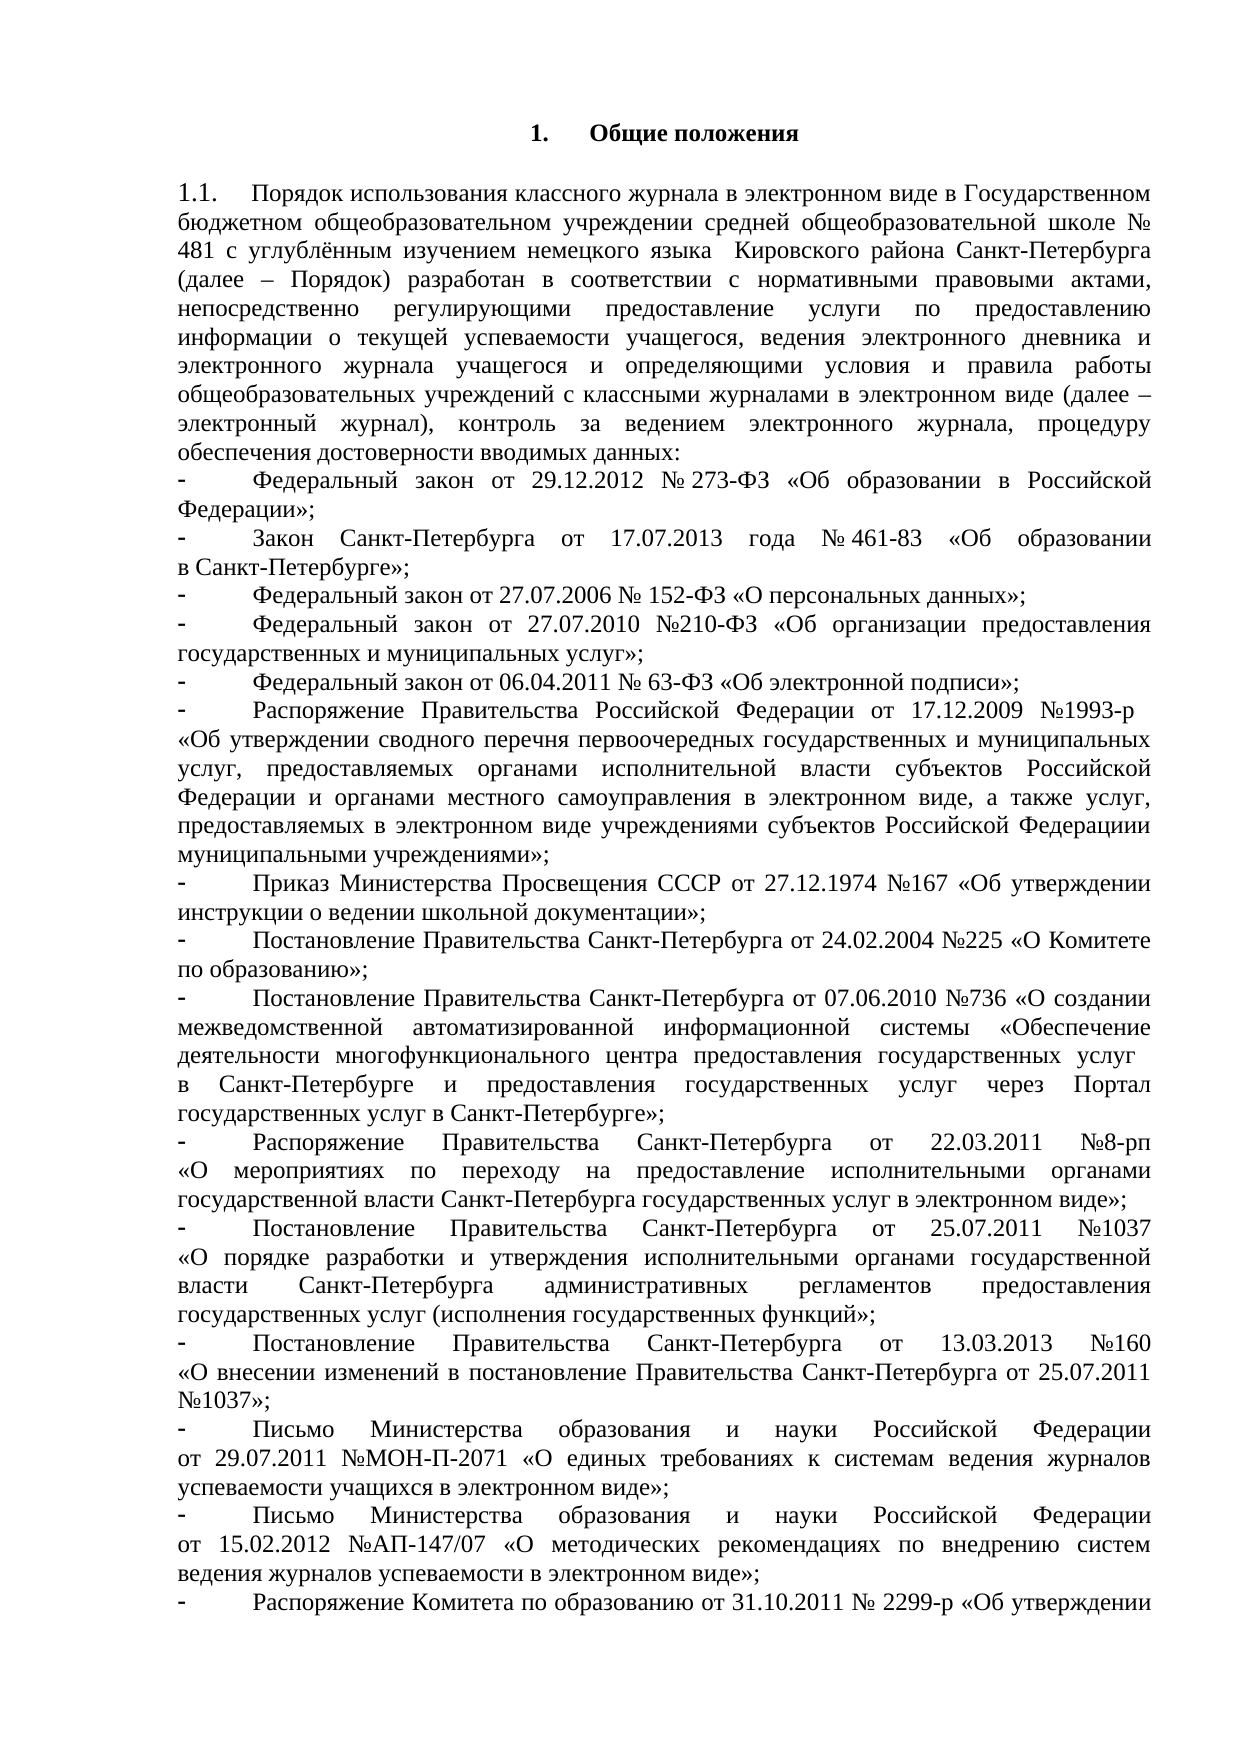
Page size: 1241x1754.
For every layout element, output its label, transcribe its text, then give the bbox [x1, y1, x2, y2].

list Письмо Министерства образования и науки Российской Федерации от 15.02.2012 №АП-147/07 «О методических рекомендациях по внедрению систем ведения журналов успеваемости в электронном виде»; [177, 1501, 1152, 1587]
list Закон Санкт-Петербурга от 17.07.2013 года № 461-83 «Об образовании в Санкт-Петербурге»; [177, 523, 1152, 581]
list Распоряжение Правительства Санкт-Петербурга от 22.03.2011 №8-рп «О мероприятиях по переходу на предоставление исполнительными органами государственной власти Санкт-Петербурга государственных услуг в электронном виде»; [177, 1127, 1152, 1213]
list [177, 1587, 1152, 1616]
list Федеральный закон от 27.07.2006 № 152-ФЗ «О персональных данных»; [177, 581, 1152, 609]
list Распоряжение Правительства Российской Федерации от 17.12.2009 №1993-р «Об утверждении сводного перечня первоочередных государственных и муниципальных услуг, предоставляемых органами исполнительной власти субъектов Российской Федерации и органами местного самоуправления в электронном виде, а также услуг, предоставляемых в электронном виде учреждениями субъектов Российской Федерациии муниципальными учреждениями»; [177, 696, 1152, 868]
list Порядок использования классного журнала в электронном виде в Государственном бюджетном общеобразовательном учреждении средней общеобразовательной школе № 481 с углублённым изучением немецкого языка Кировского района Санкт-Петербурга (далее – Порядок) разработан в соответствии с нормативными правовыми актами, непосредственно регулирующими предоставление услуги по предоставлению информации о текущей успеваемости учащегося, ведения электронного дневника и электронного журнала учащегося и определяющими условия и правила работы общеобразовательных учреждений с классными журналами в электронном виде (далее – электронный журнал), контроль за ведением электронного журнала, процедуру обеспечения достоверности вводимых данных: [177, 176, 1152, 466]
list Постановление Правительства Санкт-Петербурга от 24.02.2004 №225 «О Комитете по образованию»; [177, 926, 1152, 983]
list Постановление Правительства Санкт-Петербурга от 25.07.2011 №1037 «О порядке разработки и утверждения исполнительными органами государственной власти Санкт-Петербурга административных регламентов предоставления государственных услуг (исполнения государственных функций»; [177, 1213, 1152, 1328]
list Постановление Правительства Санкт-Петербурга от 13.03.2013 №160 «О внесении изменений в постановление Правительства Санкт-Петербурга от 25.07.2011 №1037»; [177, 1328, 1152, 1414]
list Письмо Министерства образования и науки Российской Федерации от 29.07.2011 №МОН-П-2071 «О единых требованиях к системам ведения журналов успеваемости учащихся в электронном виде»; [177, 1414, 1152, 1501]
list Приказ Министерства Просвещения СССР от 27.12.1974 №167 «Об утверждении инструкции о ведении школьной документации»; [177, 868, 1152, 926]
list Федеральный закон от 06.04.2011 № 63-ФЗ «Об электронной подписи»; [177, 667, 1152, 696]
list Федеральный закон от 29.12.2012 № 273-ФЗ «Об образовании в Российской Федерации»; [177, 466, 1152, 523]
list Общие положения [177, 118, 1152, 147]
list Федеральный закон от 27.07.2010 №210-ФЗ «Об организации предоставления государственных и муниципальных услуг»; [177, 609, 1152, 667]
list Постановление Правительства Санкт-Петербурга от 07.06.2010 №736 «О создании межведомственной автоматизированной информационной системы «Обеспечение деятельности многофункционального центра предоставления государственных услуг в Санкт-Петербурге и предоставления государственных услуг через Портал государственных услуг в Санкт-Петербурге»; [177, 983, 1152, 1127]
